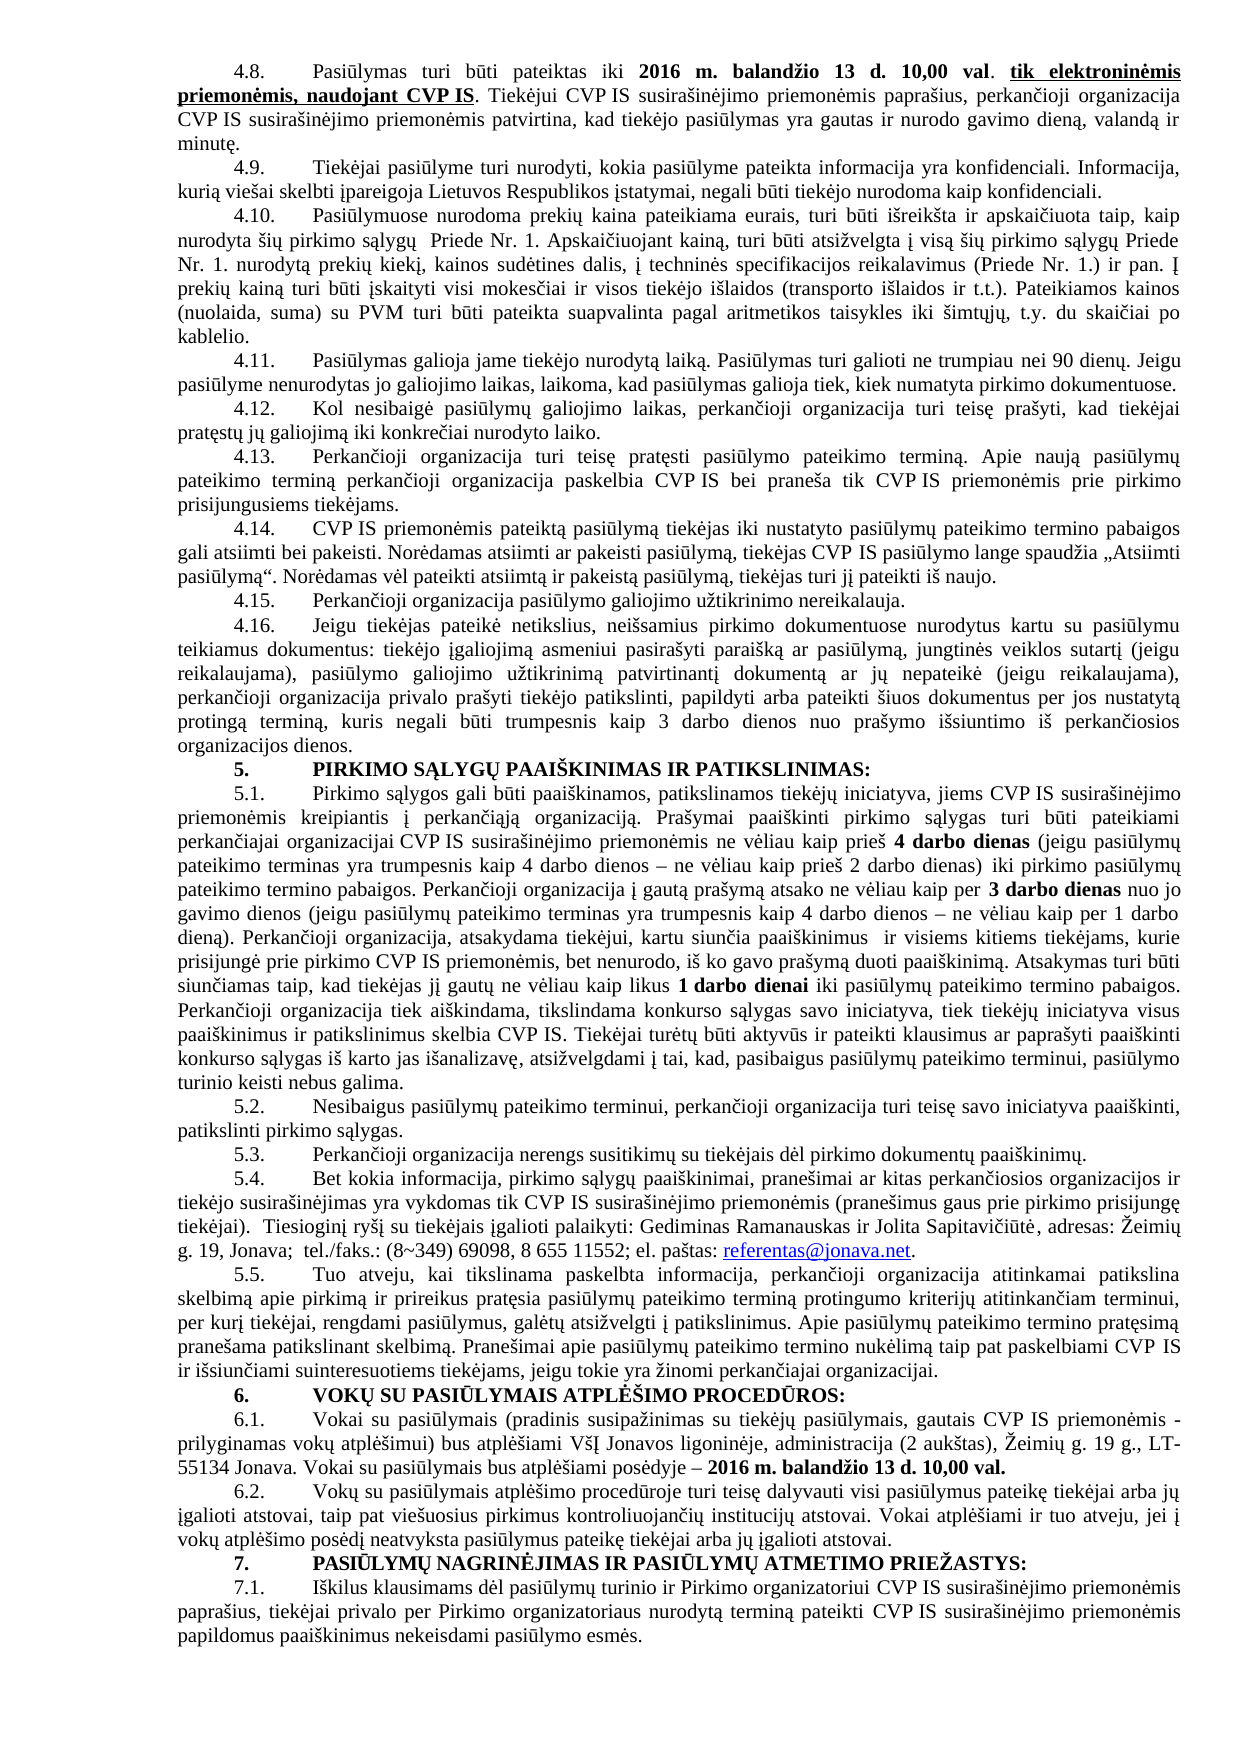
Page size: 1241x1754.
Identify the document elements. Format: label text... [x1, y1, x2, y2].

list Pasiūlymas galioja jame tiekėjo nurodytą laiką. Pasiūlymas turi galioti ne trumpiau nei 90 dienų. Jeigu pasiūlyme nenurodytas jo galiojimo laikas, laikoma, kad pasiūlymas galioja tiek, kiek numatyta pirkimo dokumentuose. [177, 348, 1181, 396]
list CVP IS priemonėmis pateiktą pasiūlymą tiekėjas iki nustatyto pasiūlymų pateikimo termino pabaigos gali atsiimti bei pakeisti. Norėdamas atsiimti ar pakeisti pasiūlymą, tiekėjas CVP IS pasiūlymo lange spaudžia „Atsiimti pasiūlymą“. Norėdamas vėl pateikti atsiimtą ir pakeistą pasiūlymą, tiekėjas turi jį pateikti iš naujo. [177, 516, 1181, 588]
list Tuo atveju, kai tikslinama paskelbta informacija, perkančioji organizacija atitinkamai patikslina skelbimą apie pirkimą ir prireikus pratęsia pasiūlymų pateikimo terminą protingumo kriterijų atitinkančiam terminui, per kurį tiekėjai, rengdami pasiūlymus, galėtų atsižvelgti į patikslinimus. Apie pasiūlymų pateikimo termino pratęsimą pranešama patikslinant skelbimą. Pranešimai apie pasiūlymų pateikimo termino nukėlimą taip pat paskelbiami CVP IS ir išsiunčiami suinteresuotiems tiekėjams, jeigu tokie yra žinomi perkančiajai organizacijai. [177, 1262, 1181, 1382]
list Tiekėjai pasiūlyme turi nurodyti, kokia pasiūlyme pateikta informacija yra konfidenciali. Informacija, kurią viešai skelbti įpareigoja Lietuvos Respublikos įstatymai, negali būti tiekėjo nurodoma kaip konfidenciali. [177, 155, 1181, 203]
list Vokų su pasiūlymais atplėšimo procedūroje turi teisę dalyvauti visi pasiūlymus pateikę tiekėjai arba jų įgalioti atstovai, taip pat viešuosius pirkimus kontroliuojančių institucijų atstovai. Vokai atplėšiami ir tuo atveju, jei į vokų atplėšimo posėdį neatvyksta pasiūlymus pateikę tiekėjai arba jų įgalioti atstovai. [177, 1479, 1181, 1551]
list Perkančioji organizacija nerengs susitikimų su tiekėjais dėl pirkimo dokumentų paaiškinimų. [177, 1142, 1181, 1166]
list Kol nesibaigė pasiūlymų galiojimo laikas, perkančioji organizacija turi teisę prašyti, kad tiekėjai pratęstų jų galiojimą iki konkrečiai nurodyto laiko. [177, 396, 1181, 444]
list Perkančioji organizacija pasiūlymo galiojimo užtikrinimo nereikalauja. [177, 588, 1181, 612]
list Pirkimo sąlygos gali būti paaiškinamos, patikslinamos tiekėjų iniciatyva, jiems CVP IS susirašinėjimo priemonėmis kreipiantis į perkančiąją organizaciją. Prašymai paaiškinti pirkimo sąlygas turi būti pateikiami perkančiajai organizacijai CVP IS susirašinėjimo priemonėmis ne vėliau kaip prieš 4 darbo dienas (jeigu pasiūlymų pateikimo terminas yra trumpesnis kaip 4 darbo dienos – ne vėliau kaip prieš 2 darbo dienas) iki pirkimo pasiūlymų pateikimo termino pabaigos. Perkančioji organizacija į gautą prašymą atsako ne vėliau kaip per 3 darbo dienas nuo jo gavimo dienos (jeigu pasiūlymų pateikimo terminas yra trumpesnis kaip 4 darbo dienos – ne vėliau kaip per 1 darbo dieną). Perkančioji organizacija, atsakydama tiekėjui, kartu siunčia paaiškinimus ir visiems kitiems tiekėjams, kurie prisijungė prie pirkimo CVP IS priemonėmis, bet nenurodo, iš ko gavo prašymą duoti paaiškinimą. Atsakymas turi būti siunčiamas taip, kad tiekėjas jį gautų ne vėliau kaip likus 1 darbo dienai iki pasiūlymų pateikimo termino pabaigos. Perkančioji organizacija tiek aiškindama, tikslindama konkurso sąlygas savo iniciatyva, tiek tiekėjų iniciatyva visus paaiškinimus ir patikslinimus skelbia CVP IS. Tiekėjai turėtų būti aktyvūs ir pateikti klausimus ar paprašyti paaiškinti konkurso sąlygas iš karto jas išanalizavę, atsižvelgdami į tai, kad, pasibaigus pasiūlymų pateikimo terminui, pasiūlymo turinio keisti nebus galima. [177, 781, 1181, 1094]
list Iškilus klausimams dėl pasiūlymų turinio ir Pirkimo organizatoriui CVP IS susirašinėjimo priemonėmis paprašius, tiekėjai privalo per Pirkimo organizatoriaus nurodytą terminą pateikti CVP IS susirašinėjimo priemonėmis papildomus paaiškinimus nekeisdami pasiūlymo esmės. [177, 1575, 1181, 1647]
list PIRKIMO SĄLYGŲ PAAIŠKINIMAS IR PATIKSLINIMAS: [177, 757, 1181, 781]
list Pasiūlymas turi būti pateiktas iki 2016 m. balandžio 13 d. 10,00 val. tik elektroninėmis priemonėmis, naudojant CVP IS. Tiekėjui CVP IS susirašinėjimo priemonėmis paprašius, perkančioji organizacija CVP IS susirašinėjimo priemonėmis patvirtina, kad tiekėjo pasiūlymas yra gautas ir nurodo gavimo dieną, valandą ir minutę. [177, 59, 1181, 155]
list Vokai su pasiūlymais (pradinis susipažinimas su tiekėjų pasiūlymais, gautais CVP IS priemonėmis - prilyginamas vokų atplėšimui) bus atplėšiami VšĮ Jonavos ligoninėje, administracija (2 aukštas), Žeimių g. 19 g., LT-55134 Jonava. Vokai su pasiūlymais bus atplėšiami posėdyje – 2016 m. balandžio 13 d. 10,00 val. [177, 1407, 1181, 1479]
list Bet kokia informacija, pirkimo sąlygų paaiškinimai, pranešimai ar kitas perkančiosios organizacijos ir tiekėjo susirašinėjimas yra vykdomas tik CVP IS susirašinėjimo priemonėmis (pranešimus gaus prie pirkimo prisijungę tiekėjai). Tiesioginį ryšį su tiekėjais įgalioti palaikyti: Gediminas Ramanauskas ir Jolita Sapitavičiūtė, adresas: Žeimių g. 19, Jonava; tel./faks.: (8~349) 69098, 8 655 11552; el. paštas: referentas@jonava.net. [177, 1166, 1181, 1262]
list Pasiūlymuose nurodoma prekių kaina pateikiama eurais, turi būti išreikšta ir apskaičiuota taip, kaip nurodyta šių pirkimo sąlygų Priede Nr. 1. Apskaičiuojant kainą, turi būti atsižvelgta į visą šių pirkimo sąlygų Priede Nr. 1. nurodytą prekių kiekį, kainos sudėtines dalis, į techninės specifikacijos reikalavimus (Priede Nr. 1.) ir pan. Į prekių kainą turi būti įskaityti visi mokesčiai ir visos tiekėjo išlaidos (transporto išlaidos ir t.t.). Pateikiamos kainos (nuolaida, suma) su PVM turi būti pateikta suapvalinta pagal aritmetikos taisykles iki šimtųjų, t.y. du skaičiai po kablelio. [177, 203, 1181, 348]
list PASIŪLYMŲ NAGRINĖJIMAS IR PASIŪLYMŲ ATMETIMO PRIEŽASTYS: [177, 1551, 1181, 1575]
list VOKŲ PASIŪLYMAIS ATPLĖŠIMO PROCEDŪROS: [177, 1382, 1181, 1407]
list Nesibaigus pasiūlymų pateikimo terminui, perkančioji organizacija turi teisę savo iniciatyva paaiškinti, patikslinti pirkimo sąlygas. [177, 1094, 1181, 1142]
list Jeigu tiekėjas pateikė netikslius, neišsamius pirkimo dokumentuose nurodytus kartu su pasiūlymu teikiamus dokumentus: tiekėjo įgaliojimą asmeniui pasirašyti paraišką ar pasiūlymą, jungtinės veiklos sutartį (jeigu reikalaujama), pasiūlymo galiojimo užtikrinimą patvirtinantį dokumentą ar jų nepateikė (jeigu reikalaujama), perkančioji organizacija privalo prašyti tiekėjo patikslinti, papildyti arba pateikti šiuos dokumentus per jos nustatytą protingą terminą, kuris negali būti trumpesnis kaip 3 darbo dienos nuo prašymo išsiuntimo iš perkančiosios organizacijos dienos. [177, 612, 1181, 757]
list Perkančioji organizacija turi teisę pratęsti pasiūlymo pateikimo terminą. Apie naują pasiūlymų pateikimo terminą perkančioji organizacija paskelbia CVP IS bei praneša tik CVP IS priemonėmis prie pirkimo prisijungusiems tiekėjams. [177, 444, 1181, 516]
